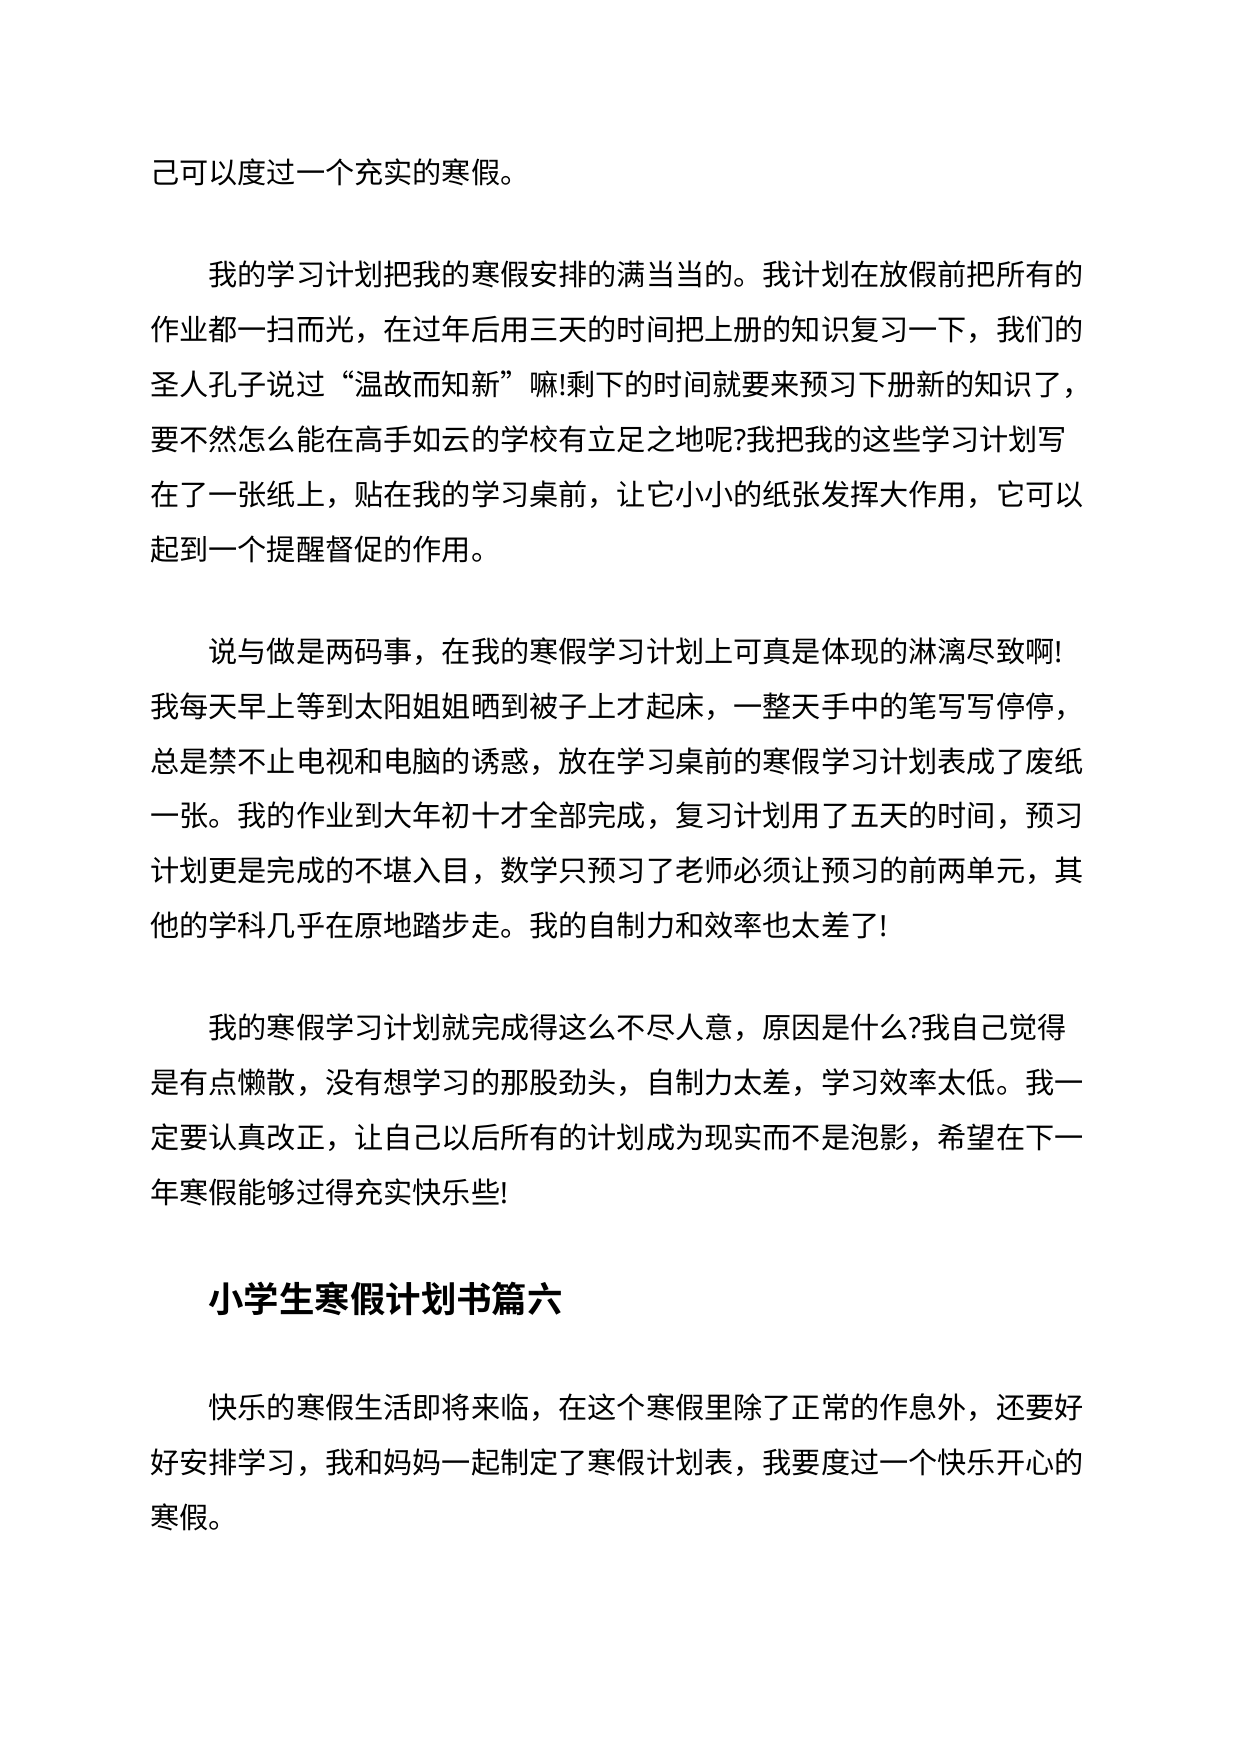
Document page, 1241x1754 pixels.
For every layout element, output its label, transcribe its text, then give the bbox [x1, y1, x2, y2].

text 快乐的寒假生活即将来临，在这个寒假里除了正常的作息外，还要好好安排学习，我和妈妈一起制定了寒假计划表，我要度过一个快乐开心的寒假。 [150, 1385, 1090, 1537]
text 我的寒假学习计划就完成得这么不尽人意，原因是什么?我自己觉得是有点懒散，没有想学习的那股劲头，自制力太差，学习效率太低。我一定要认真改正，让自己以后所有的计划成为现实而不是泡影，希望在下一年寒假能够过得充实快乐些! [150, 1005, 1090, 1212]
text 说与做是两码事，在我的寒假学习计划上可真是体现的淋漓尽致啊!我每天早上等到太阳姐姐晒到被子上才起床，一整天手中的笔写写停停，总是禁不止电视和电脑的诱惑，放在学习桌前的寒假学习计划表成了废纸一张。我的作业到大年初十才全部完成，复习计划用了五天的时间，预习计划更是完成的不堪入目，数学只预习了老师必须让预习的前两单元，其他的学科几乎在原地踏步走。我的自制力和效率也太差了! [150, 628, 1090, 945]
text 我的学习计划把我的寒假安排的满当当的。我计划在放假前把所有的作业都一扫而光，在过年后用三天的时间把上册的知识复习一下，我们的圣人孔子说过“温故而知新”嘛!剩下的时间就要来预习下册新的知识了，要不然怎么能在高手如云的学校有立足之地呢?我把我的这些学习计划写在了一张纸上，贴在我的学习桌前，让它小小的纸张发挥大作用，它可以起到一个提醒督促的作用。 [150, 252, 1090, 569]
text 小学生寒假计划书篇六 [150, 1272, 1090, 1323]
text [150, 150, 1090, 192]
